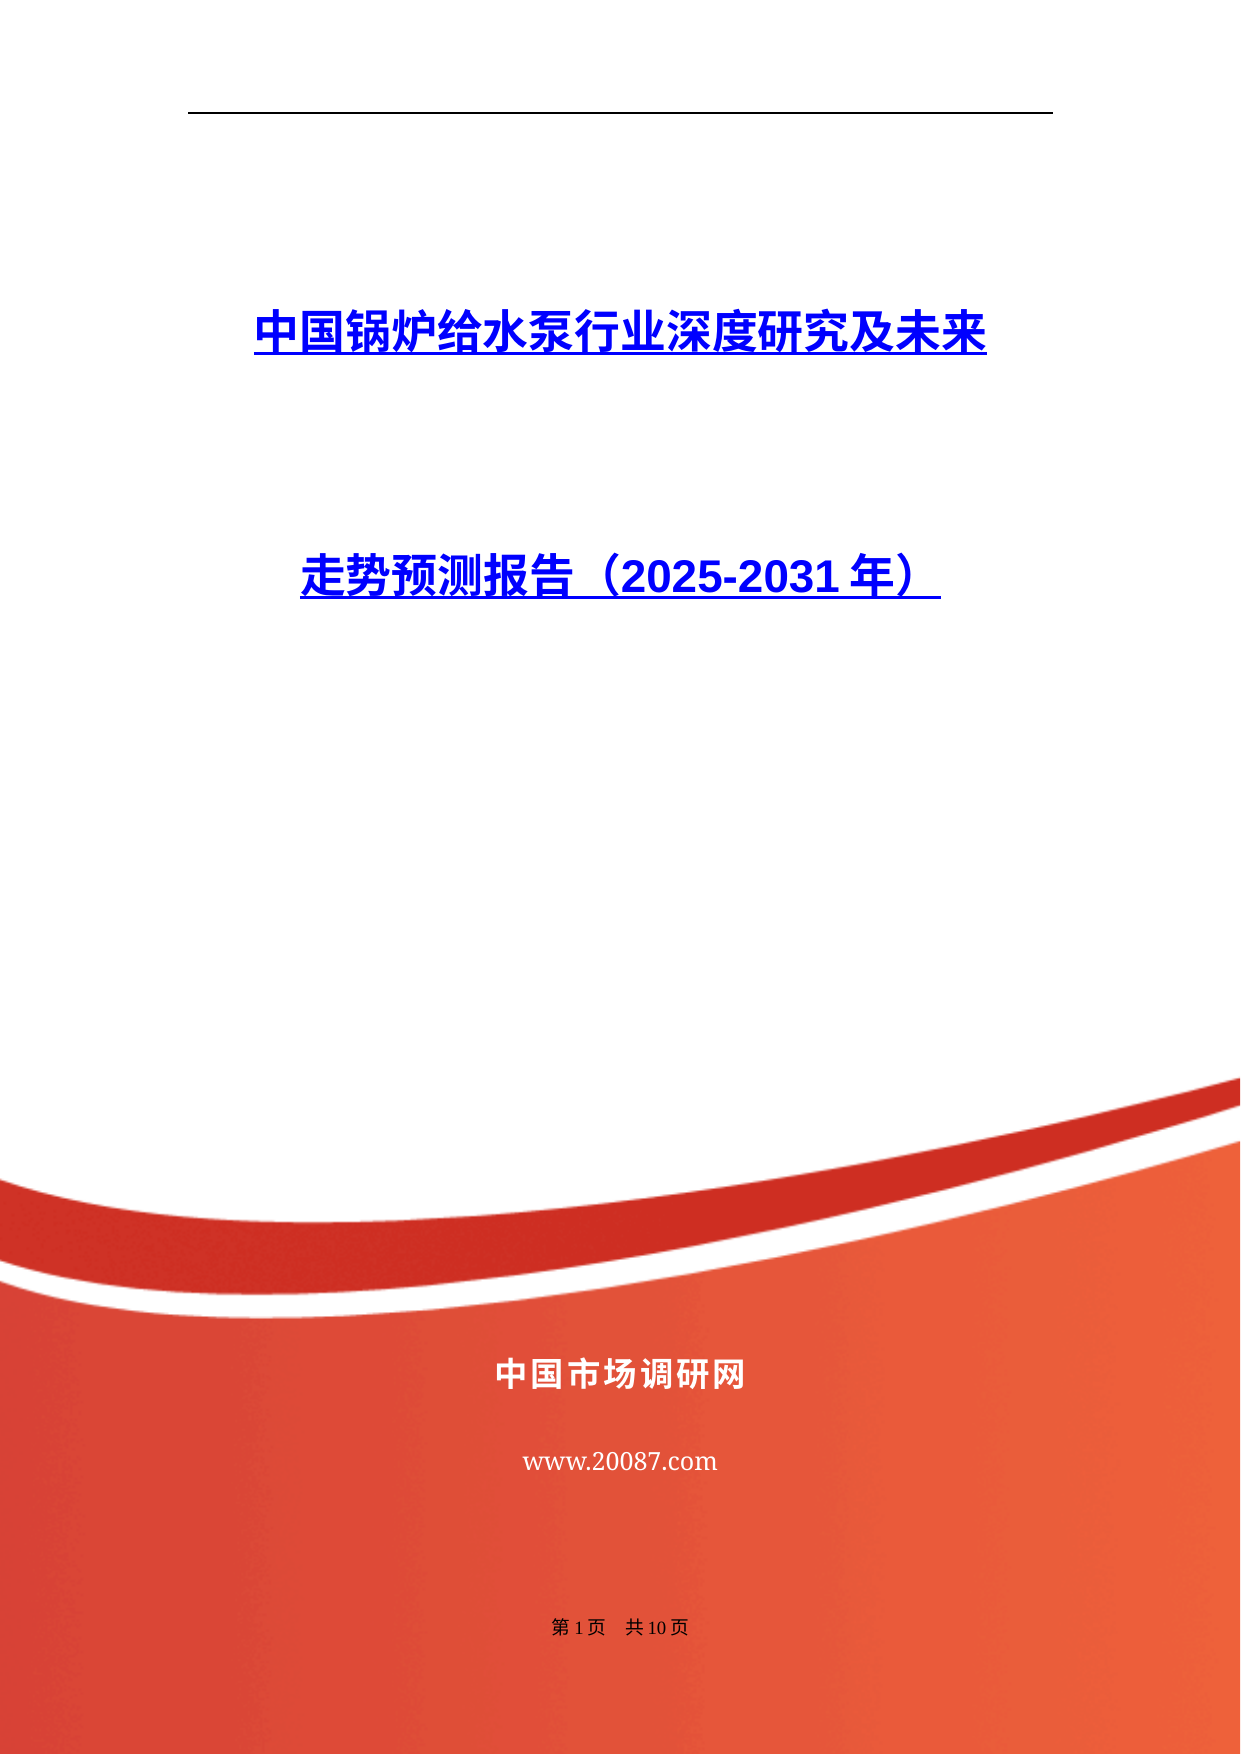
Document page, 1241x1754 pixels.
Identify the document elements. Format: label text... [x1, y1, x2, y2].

table_header 中国锅炉给水泵行业深度研究及未来走势预测报告（2025-2031年） [188, 207, 1053, 773]
picture [0, 1006, 1241, 1754]
text www.20087.com [187, 1428, 1053, 1493]
subtitle 中国市场调研网 [187, 1339, 1053, 1404]
